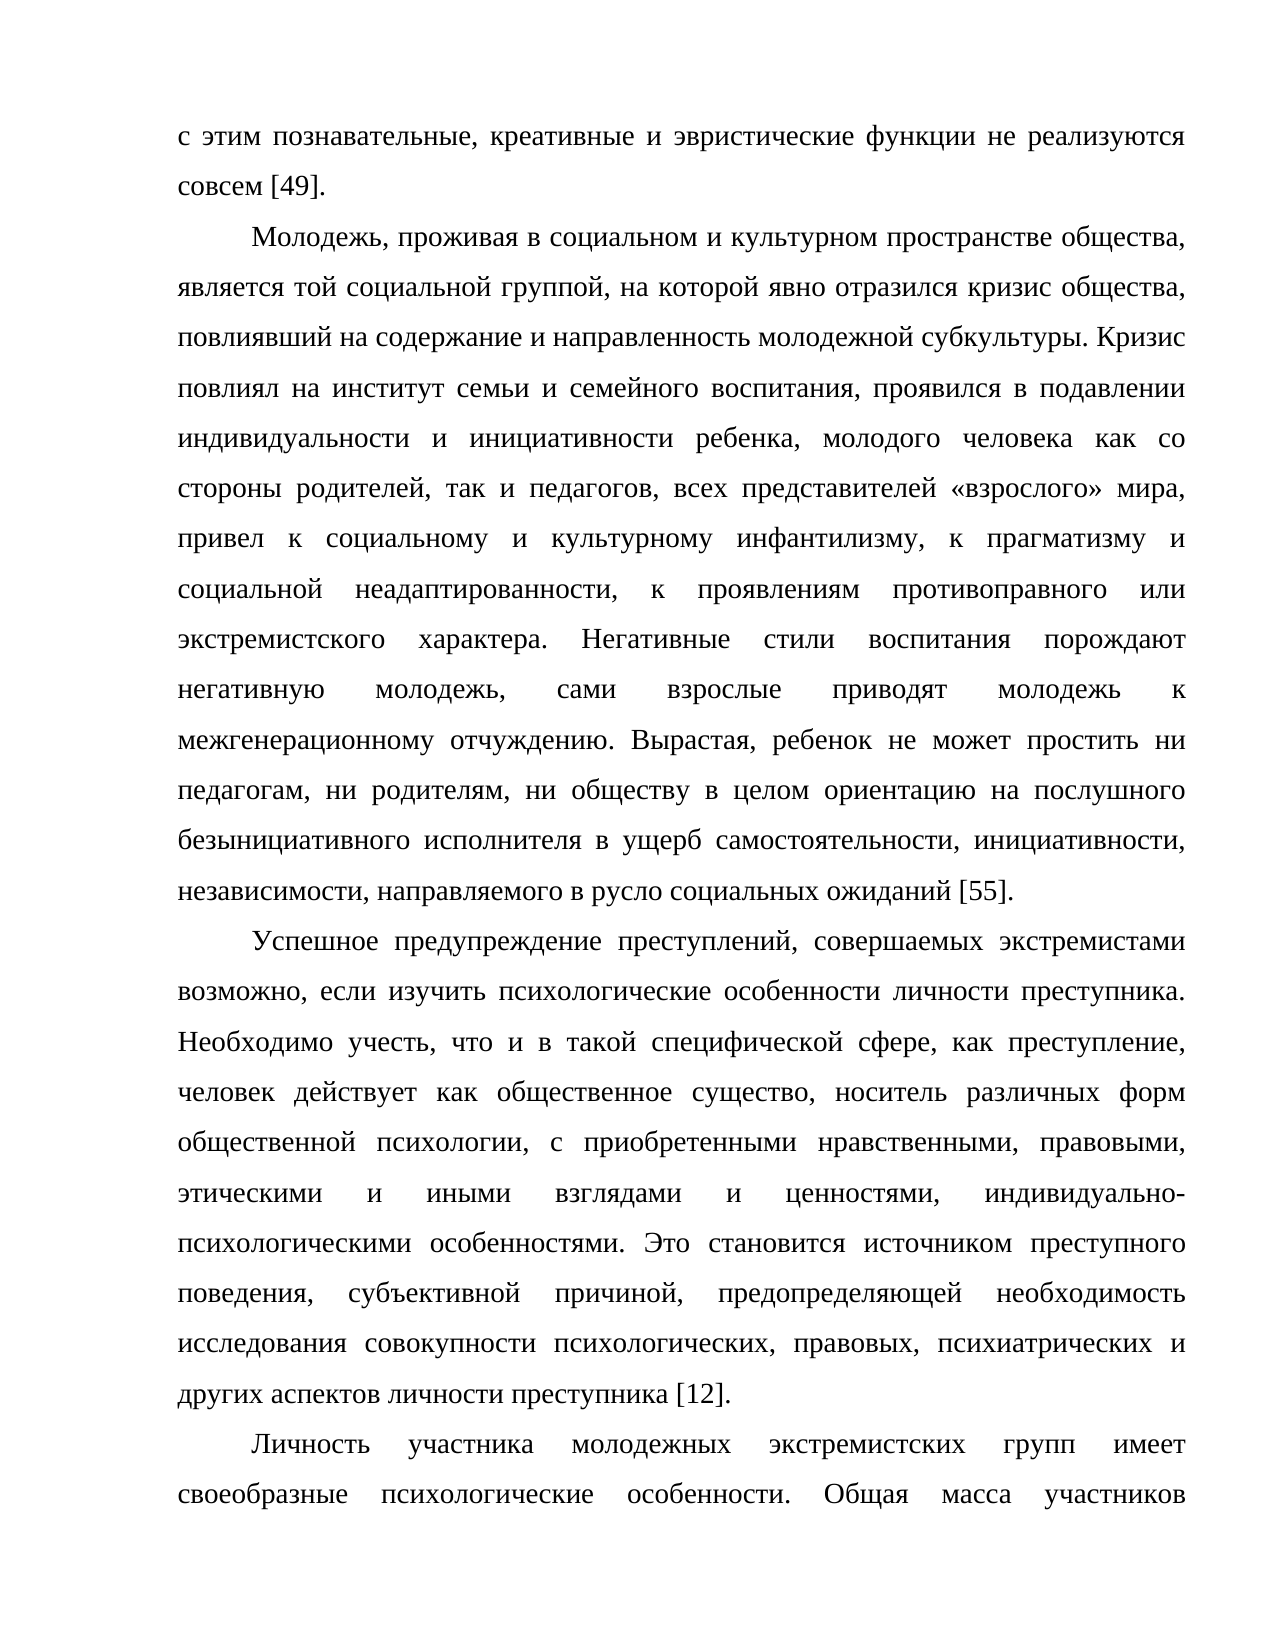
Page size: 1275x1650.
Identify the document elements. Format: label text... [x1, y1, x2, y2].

text Молодежь, проживая в социальном и культурном пространстве общества, является той социальной группой, на которой явно отразился кризис общества, повлиявший на содержание и направленность молодежной субкультуры. Кризис повлиял на институт семьи и семейного воспитания, проявился в подавлении индивидуальности и инициативности ребенка, молодого человека как со стороны родителей, так и педагогов, всех представителей «взрослого» мира, привел к социальному и культурному инфантилизму, к прагматизму и социальной неадаптированности, к проявлениям противоправного или экстремистского характера. Негативные стили воспитания порождают негативную молодежь, сами взрослые приводят молодежь к межгенерационному отчуждению. Вырастая, ребенок не может простить ни педагогам, ни родителям, ни обществу в целом ориентацию на послушного безынициативного исполнителя в ущерб самостоятельности, инициативности, независимости, направляемого в русло социальных ожиданий [55]. [177, 219, 1186, 906]
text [177, 1426, 1186, 1510]
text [177, 118, 1186, 202]
text Успешное предупреждение преступлений, совершаемых экстремистами возможно, если изучить психологические особенности личности преступника. Необходимо учесть, что и в такой специфической сфере, как преступление, человек действует как общественное существо, носитель различных форм общественной психологии, с приобретенными нравственными, правовыми, этическими и иными взглядами и ценностями, индивидуально-психологическими особенностями. Это становится источником преступного поведения, субъективной причиной, предопределяющей необходимость исследования совокупности психологических, правовых, психиатрических и других аспектов личности преступника [12]. [177, 923, 1186, 1409]
